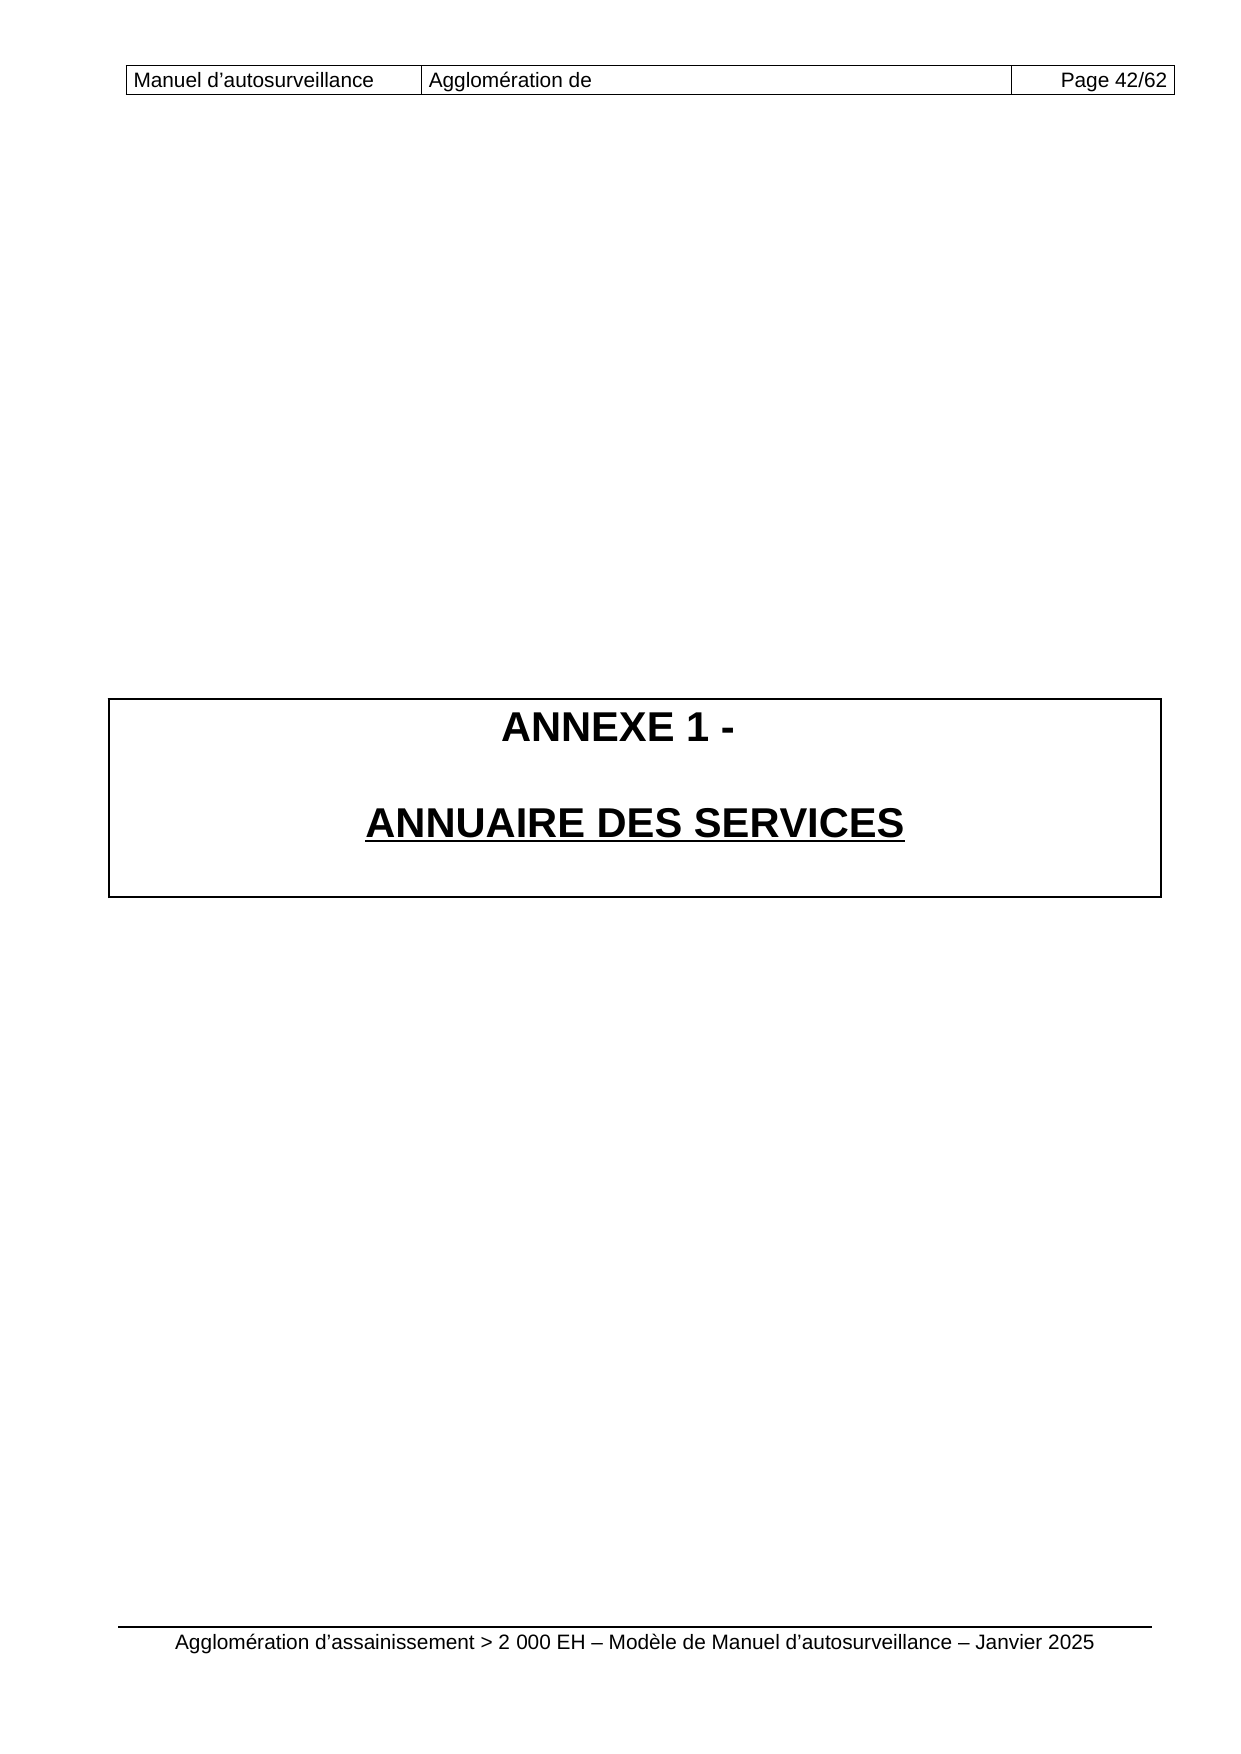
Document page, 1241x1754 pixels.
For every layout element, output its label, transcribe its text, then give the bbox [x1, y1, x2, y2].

text Annuaire des Services [110, 700, 1160, 896]
